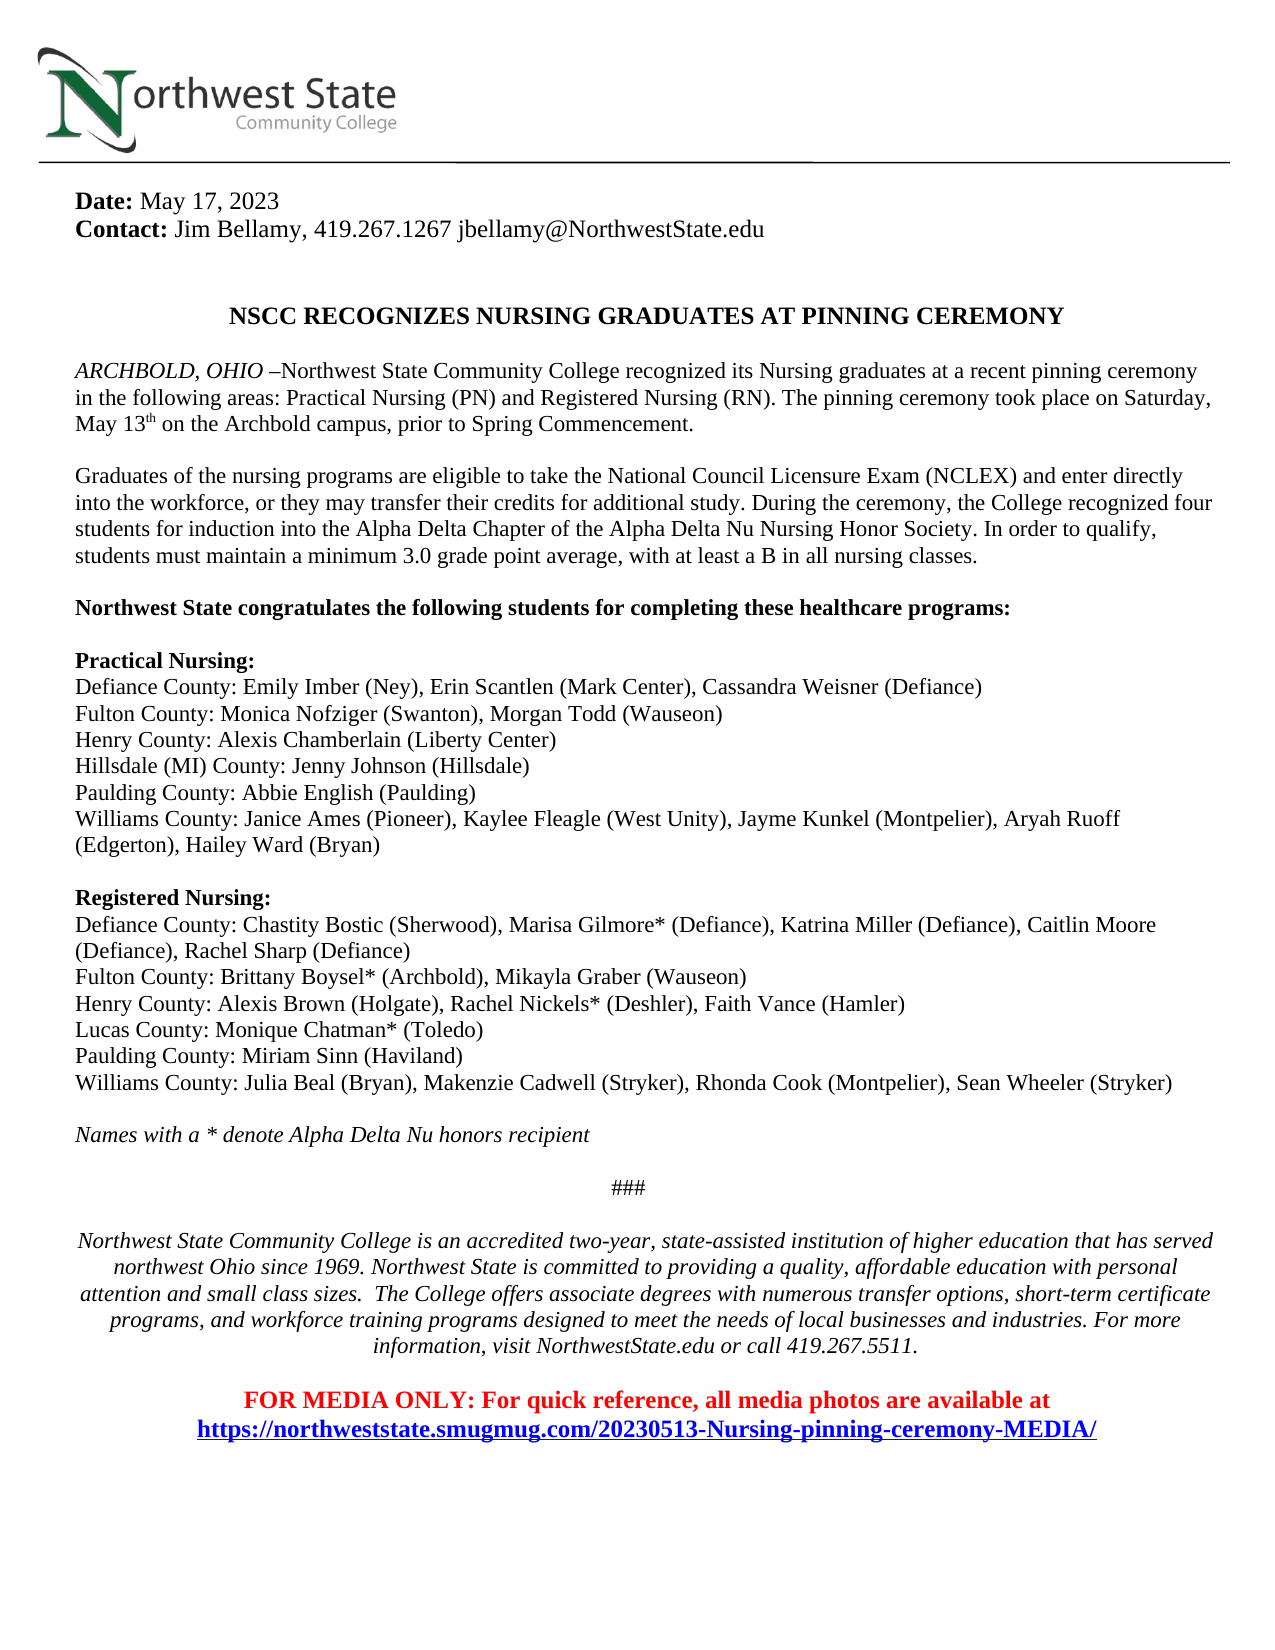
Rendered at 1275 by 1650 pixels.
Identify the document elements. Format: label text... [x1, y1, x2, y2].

text ARCHBOLD, OHIO –Northwest State Community College recognized its Nursing graduates at a recent pinning ceremony in the following areas: Practical Nursing (PN) and Registered Nursing (RN). The pinning ceremony took place on Saturday, May 13th on the Archbold campus, prior to Spring Commencement. [75, 357, 1219, 436]
text ### [37, 1174, 1219, 1201]
text Contact: Jim Bellamy, 419.267.1267 jbellamy@NorthwestState.edu [75, 214, 1219, 243]
text Lucas County: Monique Chatman* (Toledo) [75, 1016, 1219, 1042]
text Fulton County: Brittany Boysel* (Archbold), Mikayla Graber (Wauseon) [75, 963, 1219, 990]
text Williams County: Janice Ames (Pioneer), Kaylee Fleagle (West Unity), Jayme Kunkel (Montpelier), Aryah Ruoff (Edgerton), Hailey Ward (Bryan) [75, 805, 1219, 858]
text Paulding County: Abbie English (Paulding) [75, 779, 1219, 805]
text NSCC RECOGNIZES NURSING GRADUATES AT PINNING CEREMONY [75, 301, 1219, 329]
text Registered Nursing: [75, 884, 1219, 911]
text FOR MEDIA ONLY: For quick reference, all media photos are available at [75, 1385, 1219, 1414]
text Williams County: Julia Beal (Bryan), Makenzie Cadwell (Stryker), Rhonda Cook (Montpelier), Sean Wheeler (Stryker) [75, 1069, 1219, 1095]
text Practical Nursing: [75, 647, 1219, 673]
text Northwest State congratulates the following students for completing these healthcare programs: [75, 594, 1219, 621]
text Graduates of the nursing programs are eligible to take the National Council Licensure Exam (NCLEX) and enter directly into the workforce, or they may transfer their credits for additional study. During the ceremony, the College recognized four students for induction into the Alpha Delta Chapter of the Alpha Delta Nu Nursing Honor Society. In order to qualify, students must maintain a minimum 3.0 grade point average, with at least a B in all nursing classes. [75, 463, 1219, 568]
text Henry County: Alexis Brown (Holgate), Rachel Nickels* (Deshler), Faith Vance (Hamler) [75, 990, 1219, 1016]
text https://northweststate.smugmug.com/20230513-Nursing-pinning-ceremony-MEDIA/ [75, 1414, 1219, 1442]
text Date: May 17, 2023 [75, 186, 1219, 214]
picture [37, 46, 397, 158]
text Paulding County: Miriam Sinn (Haviland) [75, 1042, 1219, 1069]
text Hillsdale (MI) County: Jenny Johnson (Hillsdale) [75, 752, 1219, 779]
text Henry County: Alexis Chamberlain (Liberty Center) [75, 726, 1219, 752]
text Defiance County: Emily Imber (Ney), Erin Scantlen (Mark Center), Cassandra Weisner (Defiance) [75, 673, 1219, 700]
text Names with a * denote Alpha Delta Nu honors recipient [75, 1121, 1219, 1148]
text Defiance County: Chastity Bostic (Sherwood), Marisa Gilmore* (Defiance), Katrina Miller (Defiance), Caitlin Moore (Defiance), Rachel Sharp (Defiance) [75, 911, 1219, 963]
text Northwest State Community College is an accredited two-year, state-assisted institution of higher education that has served northwest Ohio since 1969. Northwest State is committed to providing a quality, affordable education with personal attention and small class sizes. The College offers associate degrees with numerous transfer options, short-term certificate programs, and workforce training programs designed to meet the needs of local businesses and industries. For more information, visit NorthwestState.edu or call 419.267.5511. [75, 1227, 1219, 1359]
text Fulton County: Monica Nofziger (Swanton), Morgan Todd (Wauseon) [75, 700, 1219, 726]
